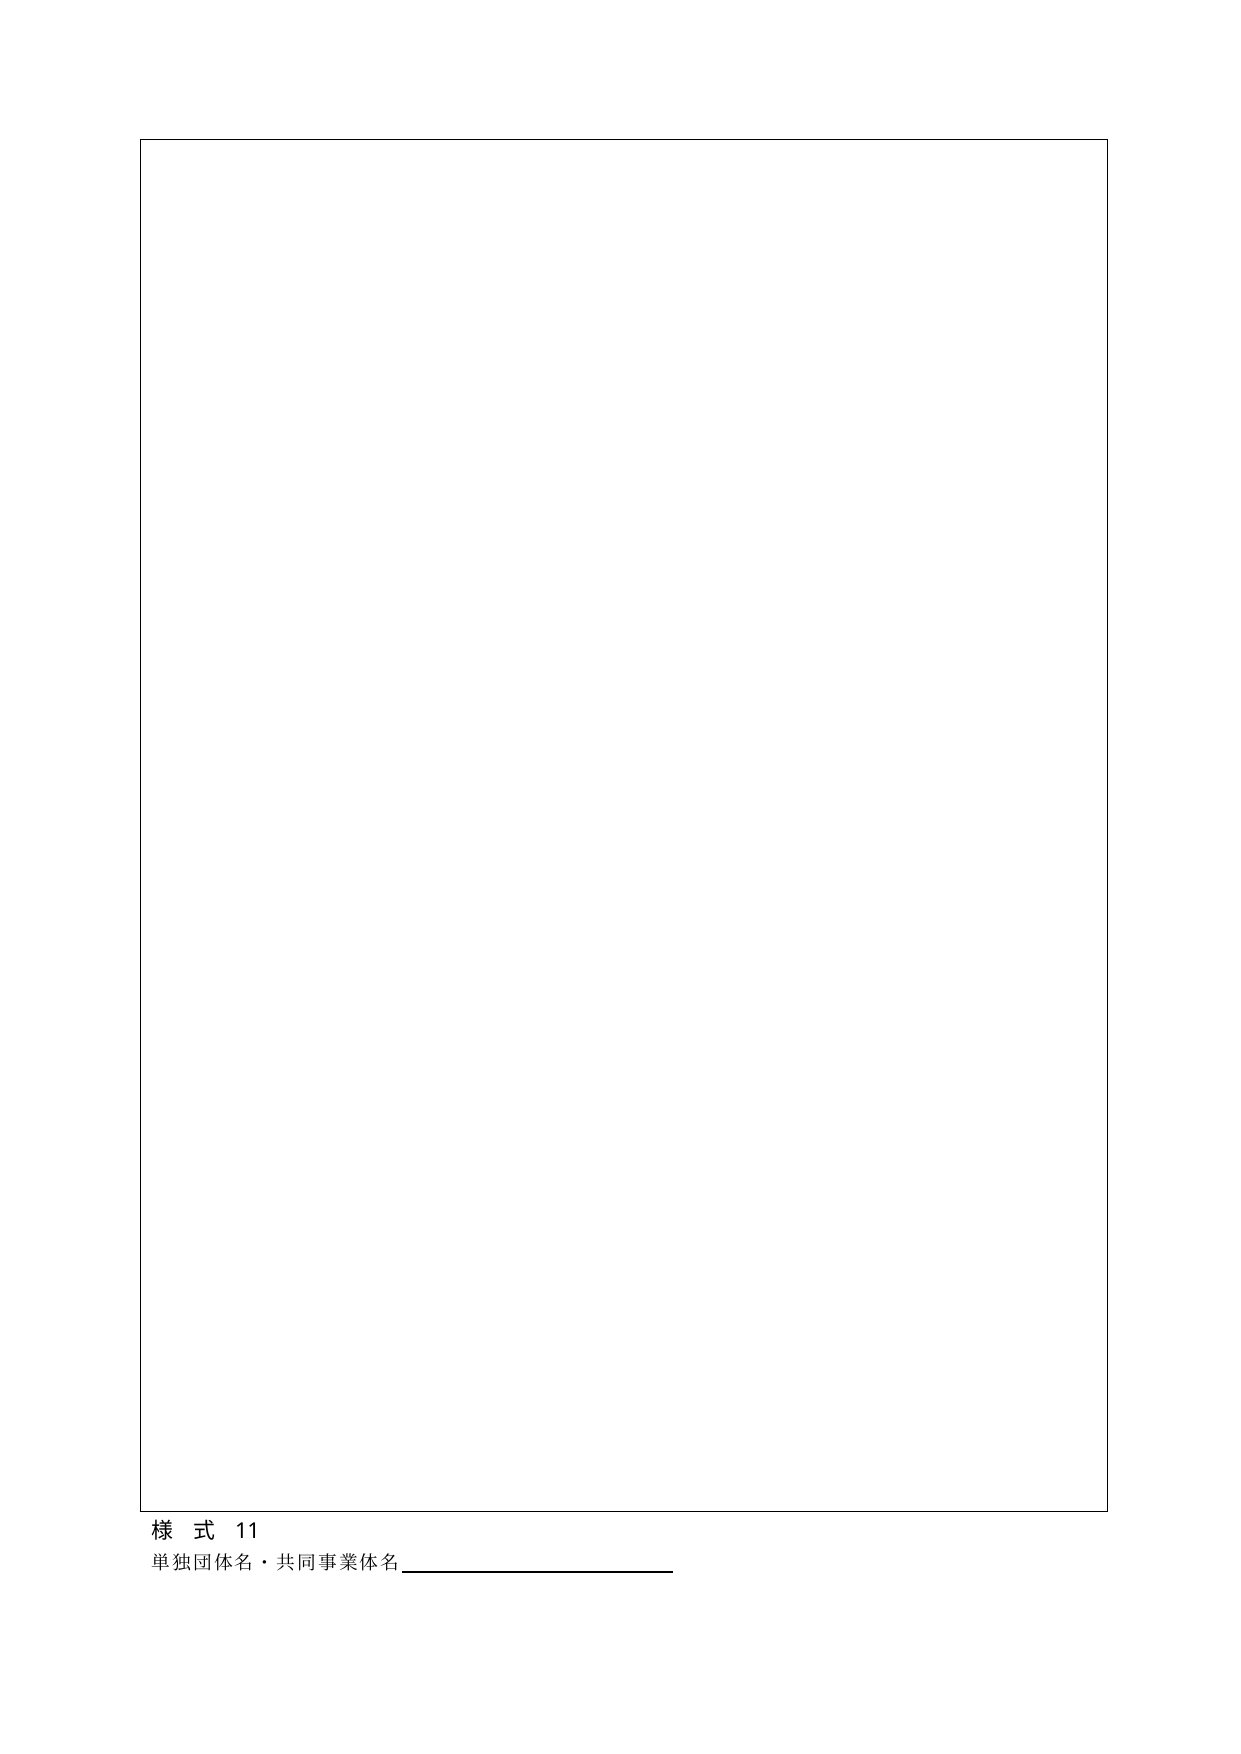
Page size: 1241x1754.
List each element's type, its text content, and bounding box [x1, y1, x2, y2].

table_cell [141, 140, 1107, 1511]
text 様式11 [151, 1512, 1089, 1545]
text 単独団体名・共同事業体名 [151, 1545, 1089, 1578]
